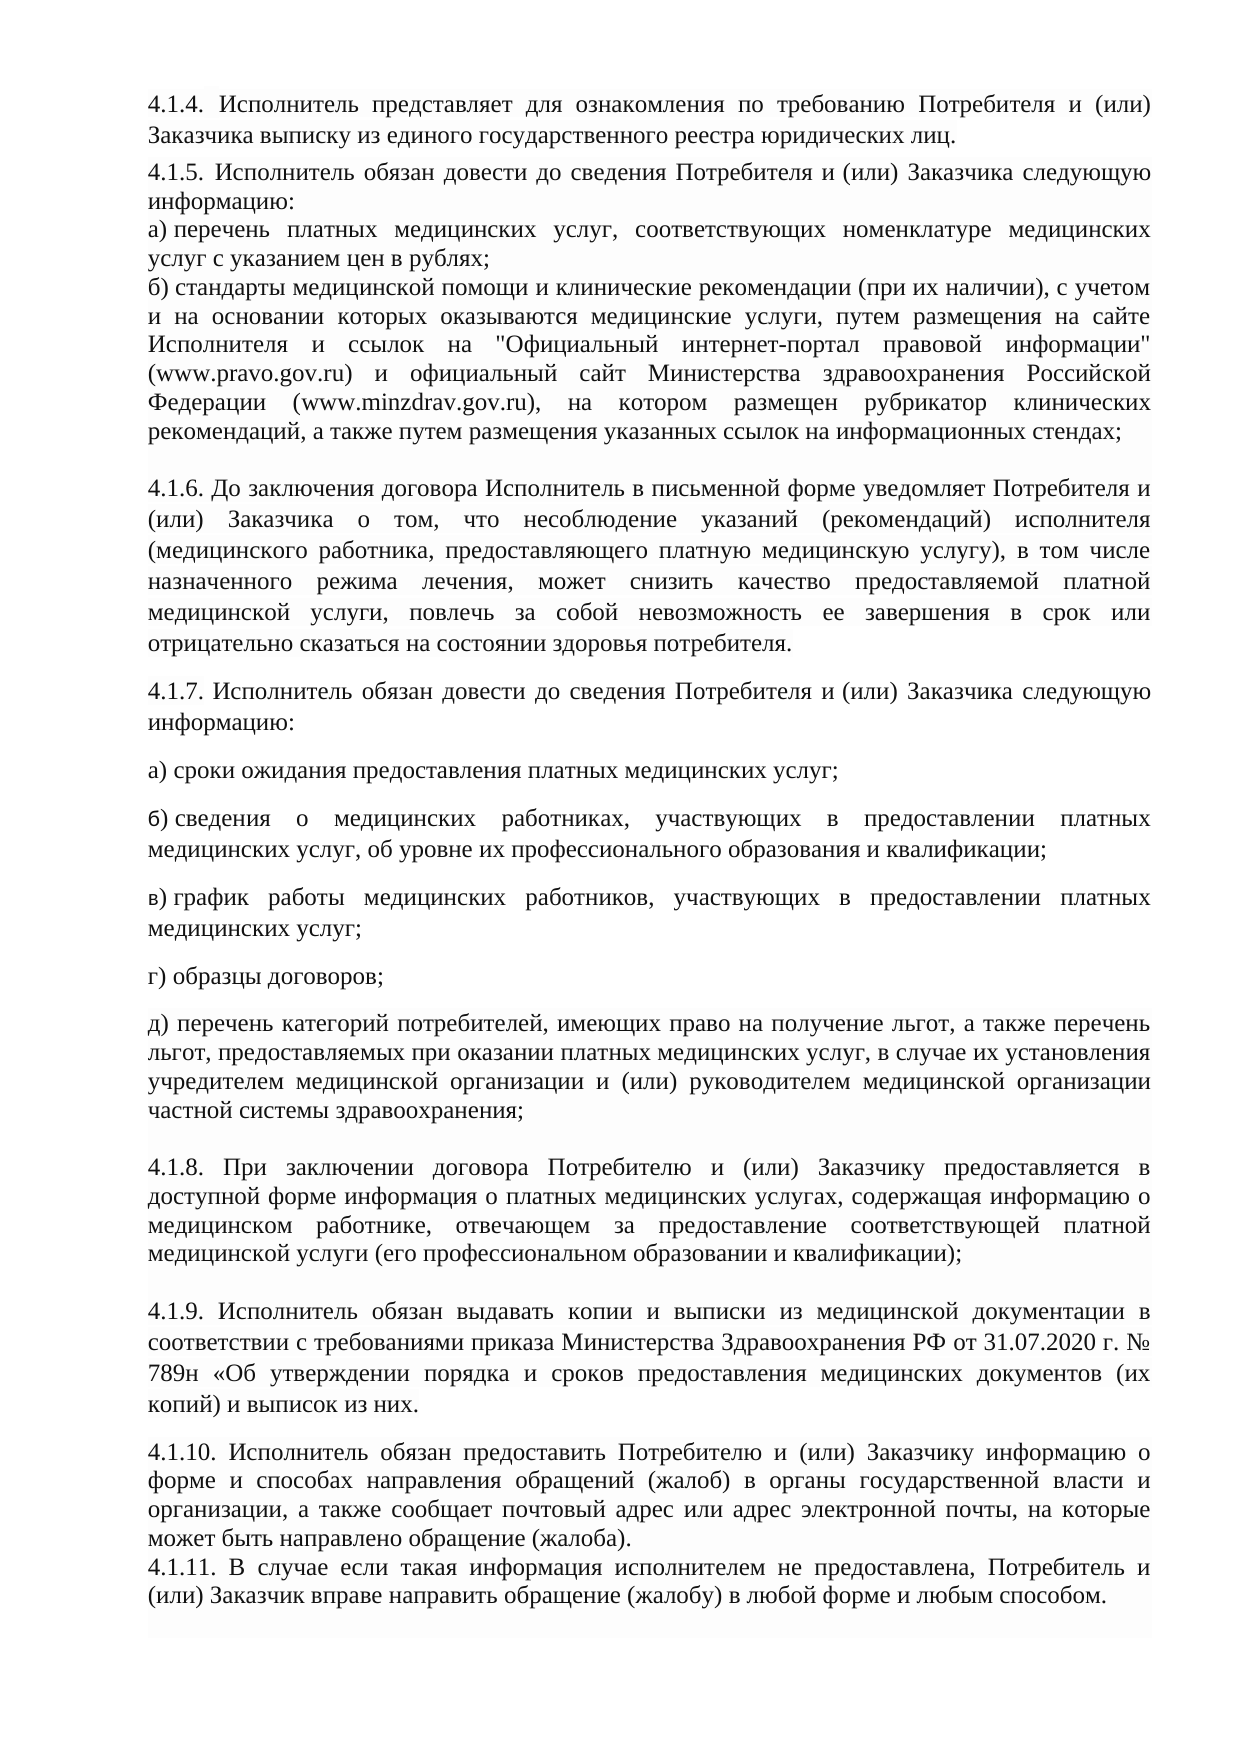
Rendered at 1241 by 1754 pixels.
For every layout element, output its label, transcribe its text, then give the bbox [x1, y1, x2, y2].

text г) образцы договоров; [148, 961, 1152, 989]
text б) сведения о медицинских работниках, участвующих в предоставлении платных медицинских услуг, об уровне их профессионального образования и квалификации; [148, 803, 1152, 863]
text в) график работы медицинских работников, участвующих в предоставлении платных медицинских услуг; [148, 882, 1152, 942]
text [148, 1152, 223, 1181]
text 4.1.4. Исполнитель представляет для ознакомления по требованию Потребителя и (или) Заказчика выписку из единого государственного реестра юридических лиц. [148, 117, 1152, 148]
text б) стандарты медицинской помощи и клинические рекомендации (при их наличии), с учетом и на основании которых оказываются медицинские услуги, путем размещения на сайте Исполнителя и ссылок на "Официальный интернет-портал правовой информации" (www.pravo.gov.ru) и официальный сайт Министерства здравоохранения Российской Федерации (www.minzdrav.gov.ru), на котором размещен рубрикатор клинических рекомендаций, а также путем размещения указанных ссылок на информационных стендах; [148, 272, 1152, 444]
text а) сроки ожидания предоставления платных медицинских услуг; [148, 755, 1152, 784]
text 4.1.6. До заключения договора Исполнитель в письменной форме уведомляет Потребителя и (или) Заказчика о том, что несоблюдение указаний (рекомендаций) исполнителя (медицинского работника, предоставляющего платную медицинскую услугу), в том числе назначенного режима лечения, может снизить качество предоставляемой платной медицинской услуги, повлечь за собой невозможность ее завершения в срок или отрицательно сказаться на состоянии здоровья потребителя. [148, 626, 1152, 657]
text 4.1.7. Исполнитель обязан довести до сведения Потребителя и (или) Заказчика следующую информацию: [148, 676, 1152, 736]
text д) перечень категорий потребителей, имеющих право на получение льгот, а также перечень льгот, предоставляемых при оказании платных медицинских услуг, в случае их установления учредителем медицинской организации и (или) руководителем медицинской организации частной системы здравоохранения; [148, 1008, 1152, 1123]
text 4.1.10. Исполнитель обязан предоставить Потребителю и (или) Заказчику информацию о форме и способах направления обращений (жалоб) в органы государственной власти и организации, а также сообщает почтовый адрес или адрес электронной почты, на которые может быть направлено обращение (жалоба). [148, 1437, 1152, 1552]
text 4.1.5. Исполнитель обязан довести до сведения Потребителя и (или) Заказчика следующую информацию: [148, 157, 1152, 214]
text 4.1.9. Исполнитель обязан выдавать копии и выписки из медицинской документации в соответствии с требованиями приказа Министерства Здравоохранения РФ от 31.07.2020 г. № 789н «Об утверждении порядка и сроков предоставления медицинских документов (их копий) и выписок из них. [148, 1387, 1152, 1418]
text 4.1.8. При заключении договора Потребителю и (или) Заказчику предоставляется в доступной форме информация о платных медицинских услугах, содержащая информацию о медицинском работнике, отвечающем за предоставление соответствующей платной медицинской услуги (его профессиональном образовании и квалификации); [148, 1238, 1152, 1267]
text а) перечень платных медицинских услуг, соответствующих номенклатуре медицинских услуг с указанием цен в рублях; [148, 214, 1152, 272]
text 4.1.11. В случае если такая информация исполнителем не предоставлена, Потребитель и (или) Заказчик вправе направить обращение (жалобу) в любой форме и любым способом. [148, 1552, 1152, 1609]
